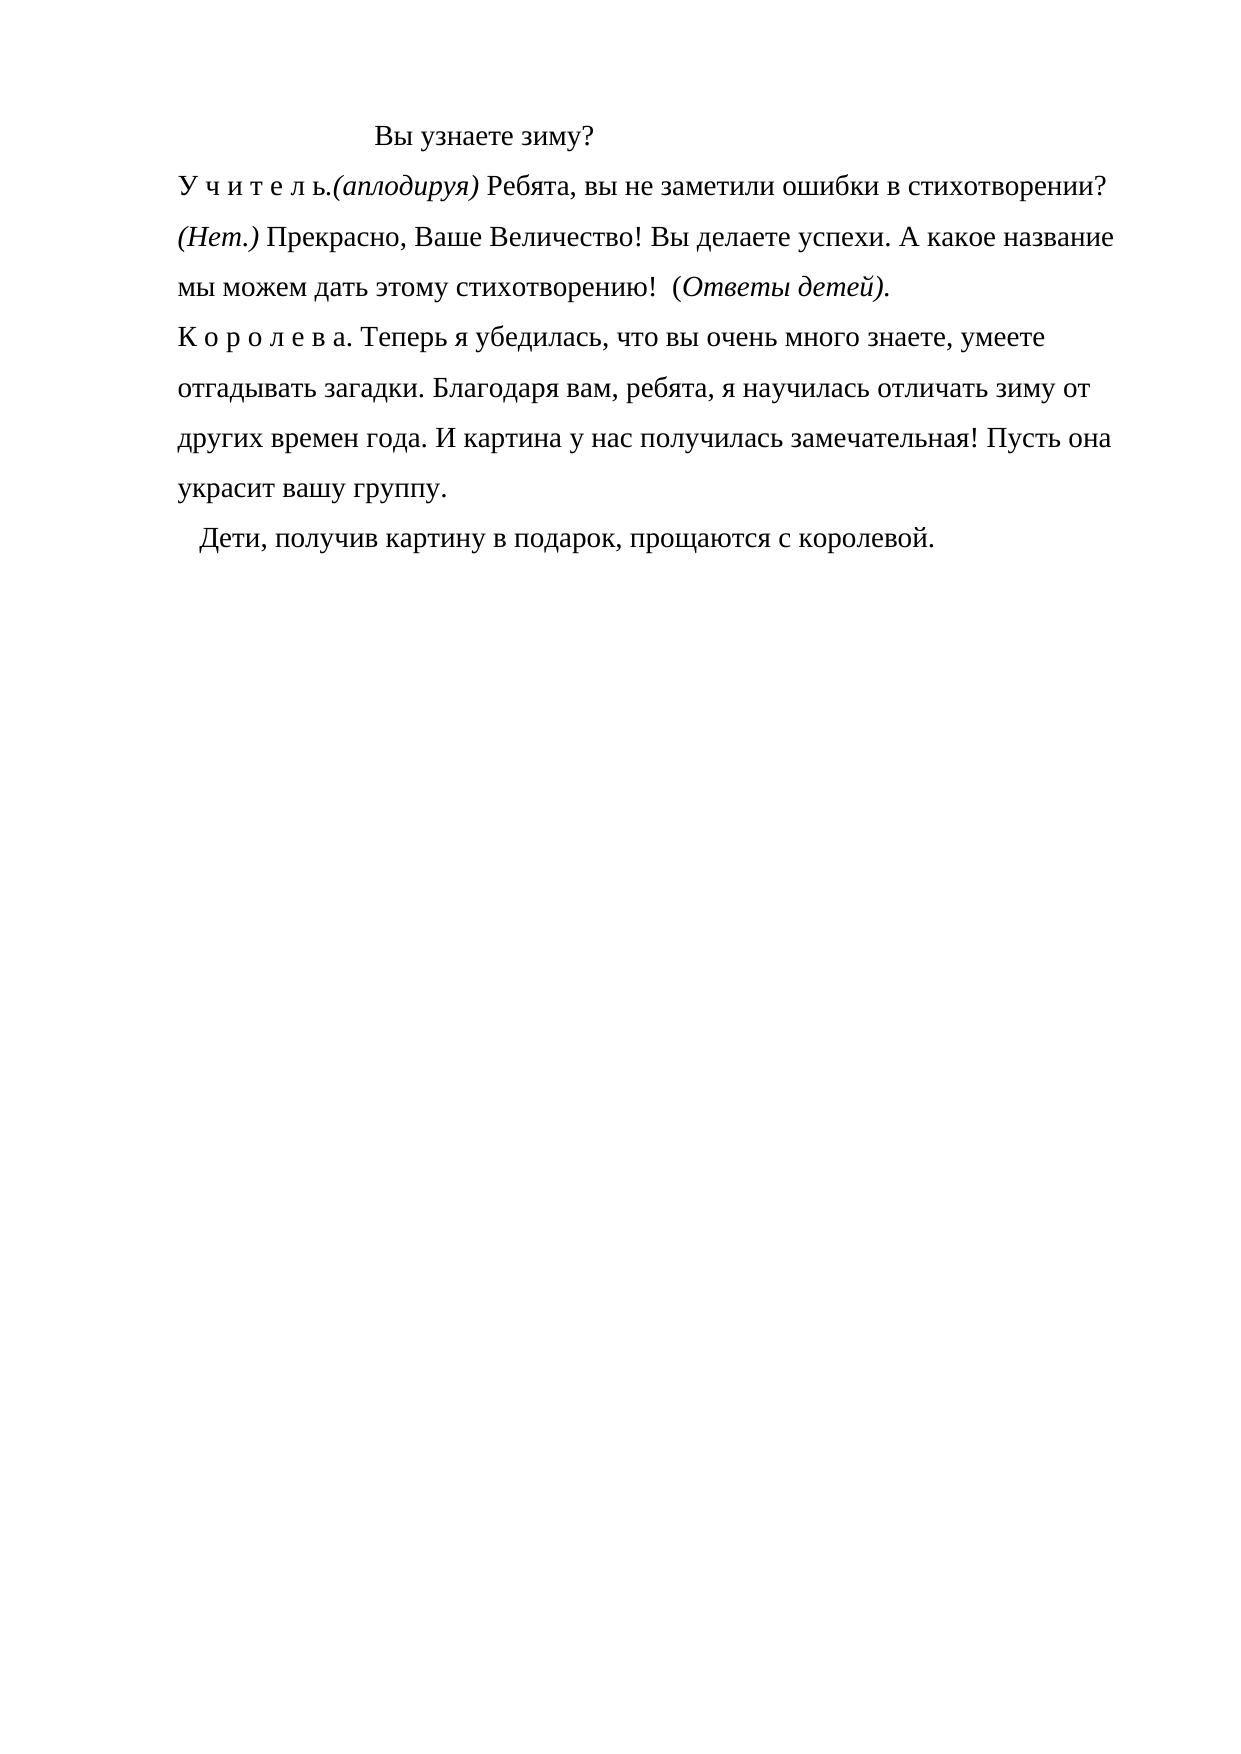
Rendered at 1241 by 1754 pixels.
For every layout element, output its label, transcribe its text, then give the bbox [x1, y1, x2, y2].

text К о р о л е в а. Теперь я убедилась, что вы очень много знаете, умеете отгадывать загадки. Благодаря вам, ребята, я научилась отличать зиму от других времен года. И картина у нас получилась замечательная! Пусть она украсит вашу группу. [177, 319, 1152, 504]
text Вы узнаете зиму? [177, 118, 1152, 152]
text Дети, получив картину в подарок, прощаются с королевой. [177, 521, 1152, 554]
text У ч и т е л ь.(аплодируя) Ребята, вы не заметили ошибки в стихотворении? (Нет.) Прекрасно, Ваше Величество! Вы делаете успехи. А какое название мы можем дать этому стихотворению! (Ответы детей). [177, 168, 1152, 303]
